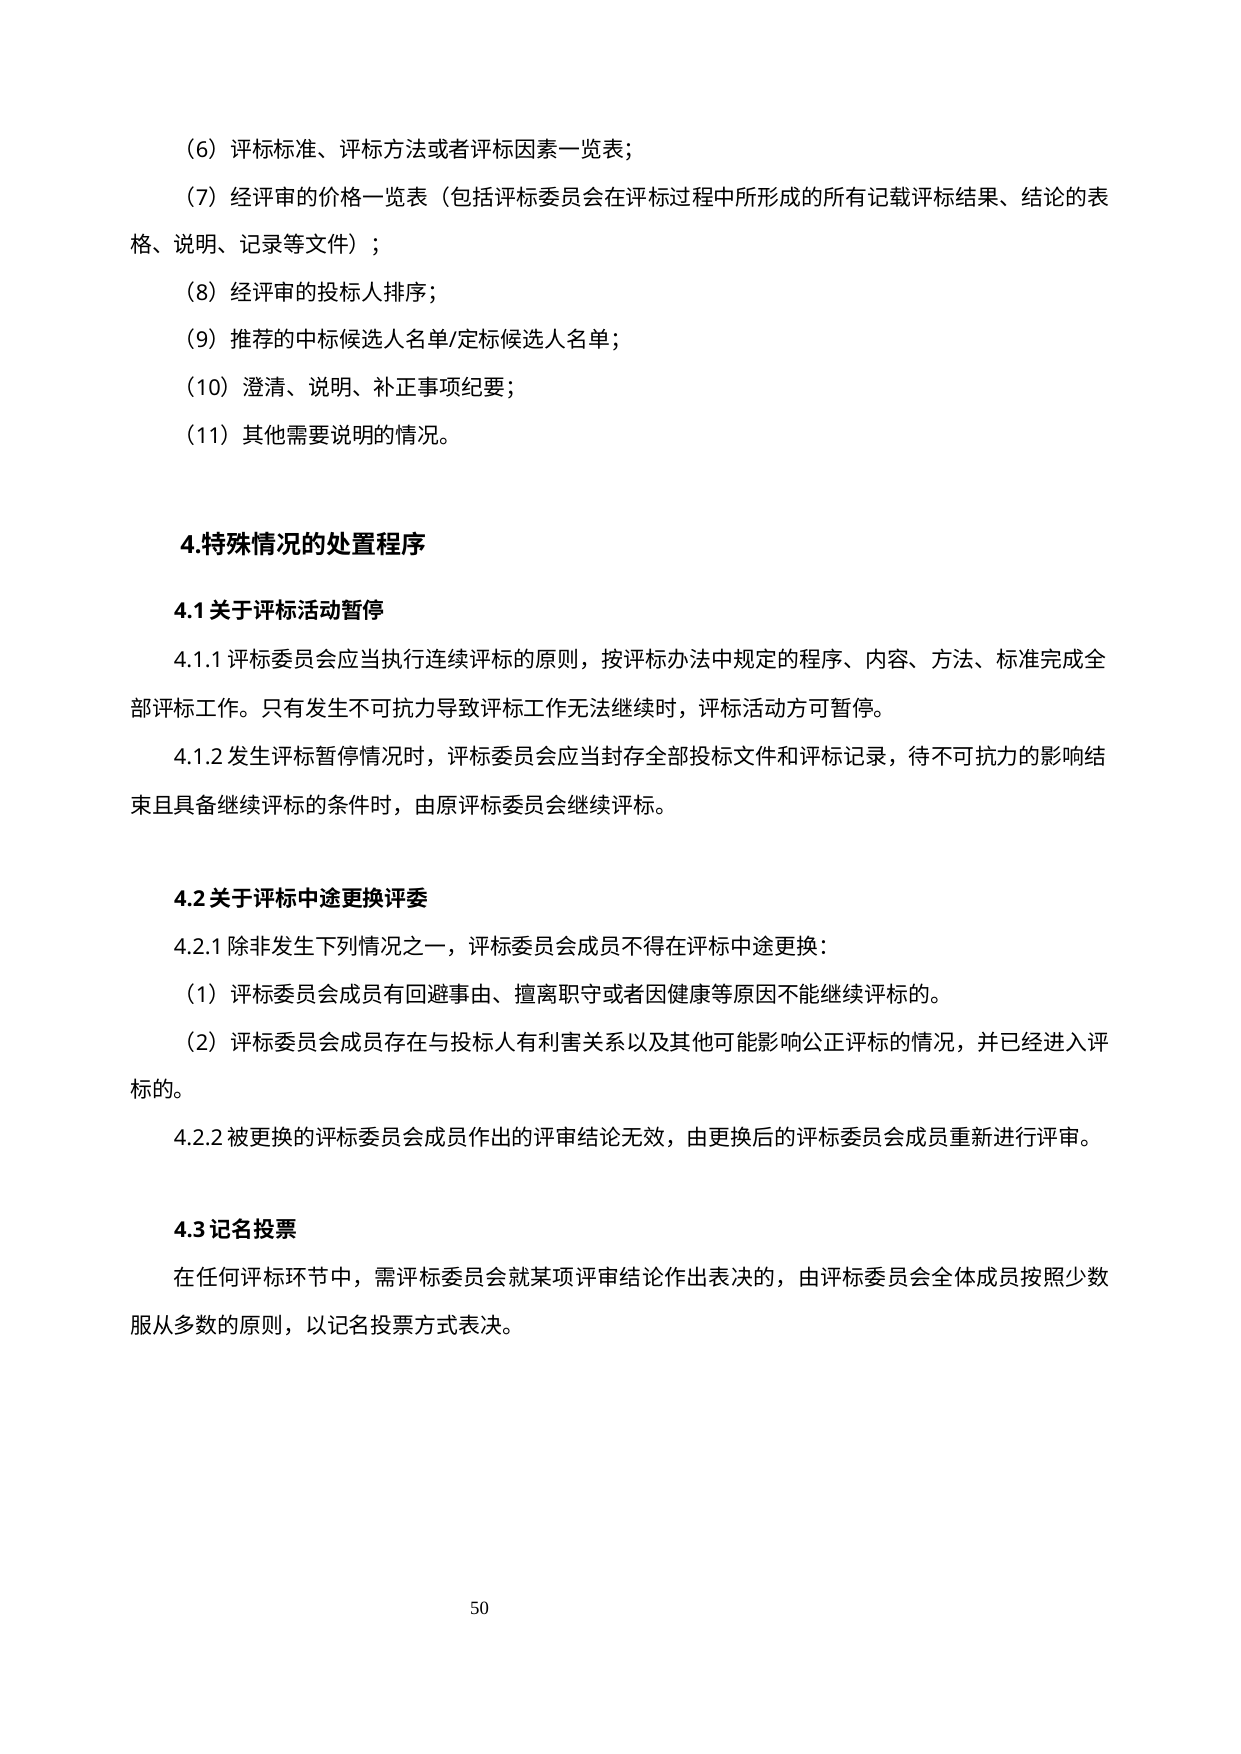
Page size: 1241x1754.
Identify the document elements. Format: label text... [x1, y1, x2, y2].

text 4.1.2发生评标暂停情况时，评标委员会应当封存全部投标文件和评标记录，待不可抗力的影响结束且具备继续评标的条件时，由原评标委员会继续评标。 [130, 738, 1110, 820]
text （7）经评审的价格一览表（包括评标委员会在评标过程中所形成的所有记载评标结果、结论的表格、说明、记录等文件）； [130, 180, 1110, 259]
text 4.2关于评标中途更换评委 [130, 880, 1110, 913]
text （9）推荐的中标候选人名单/定标候选人名单； [130, 322, 1110, 354]
text 4.2.2被更换的评标委员会成员作出的评审结论无效，由更换后的评标委员会成员重新进行评审。 [130, 1120, 1110, 1151]
text 4.特殊情况的处置程序 [130, 510, 1110, 575]
text （6）评标标准、评标方法或者评标因素一览表； [130, 132, 1110, 164]
text （2）评标委员会成员存在与投标人有利害关系以及其他可能影响公正评标的情况，并已经进入评标的。 [130, 1024, 1110, 1104]
text 4.1.1评标委员会应当执行连续评标的原则，按评标办法中规定的程序、内容、方法、标准完成全部评标工作。只有发生不可抗力导致评标工作无法继续时，评标活动方可暂停。 [130, 641, 1110, 723]
text 在任何评标环节中，需评标委员会就某项评审结论作出表决的，由评标委员会全体成员按照少数服从多数的原则，以记名投票方式表决。 [130, 1260, 1110, 1339]
text （10）澄清、说明、补正事项纪要； [130, 370, 1110, 402]
text （8）经评审的投标人排序； [130, 275, 1110, 307]
text 4.3记名投票 [130, 1212, 1110, 1244]
text （11）其他需要说明的情况。 [130, 418, 1110, 449]
text 4.1关于评标活动暂停 [130, 593, 1110, 626]
text 4.2.1除非发生下列情况之一，评标委员会成员不得在评标中途更换： [130, 929, 1110, 961]
text （1）评标委员会成员有回避事由、擅离职守或者因健康等原因不能继续评标的。 [130, 977, 1110, 1009]
